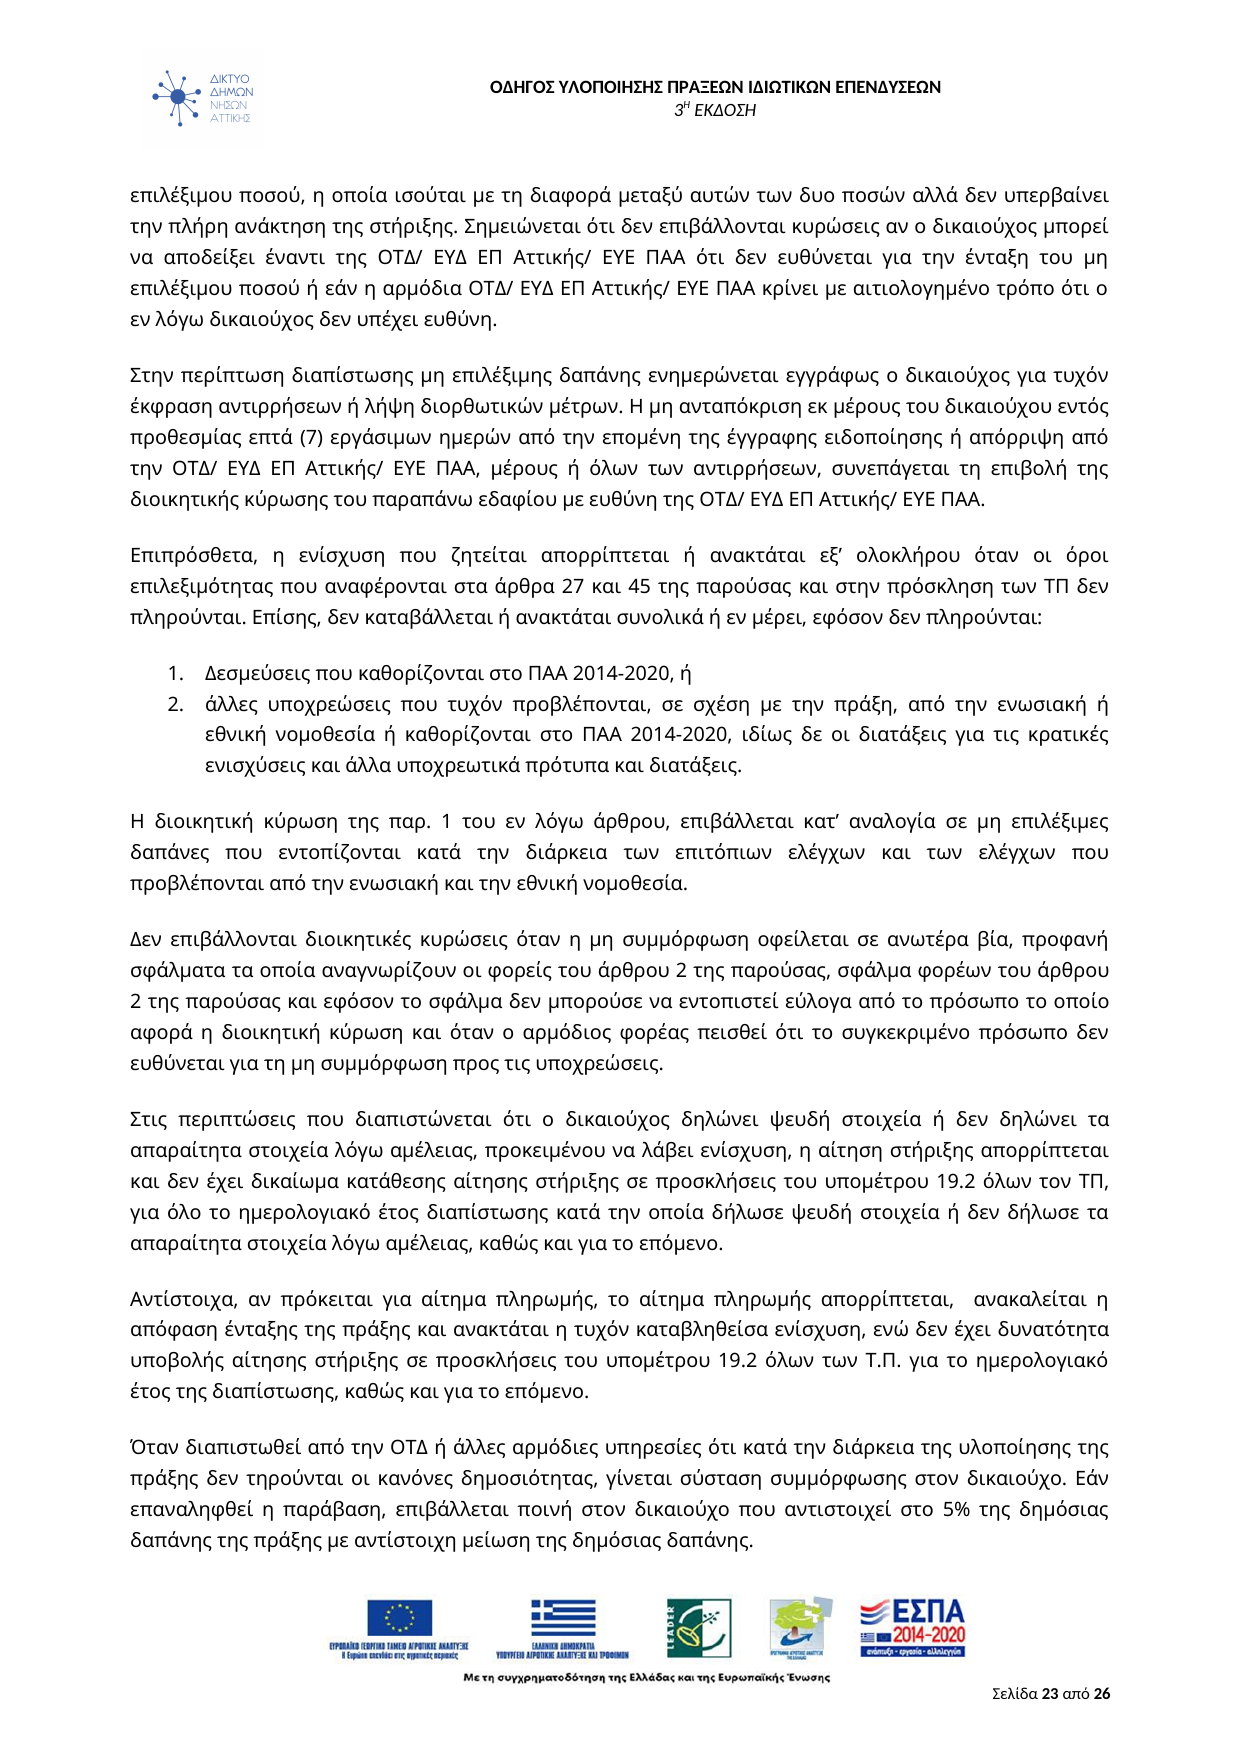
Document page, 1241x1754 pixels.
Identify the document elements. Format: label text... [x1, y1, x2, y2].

list άλλες υποχρεώσεις που τυχόν προβλέπονται, σε σχέση με την πράξη, από την ενωσιακή ή εθνική νομοθεσία ή καθορίζονται στο ΠΑΑ 2014-2020, ιδίως δε οι διατάξεις για τις κρατικές ενισχύσεις και άλλα υποχρεωτικά πρότυπα και διατάξεις. [167, 690, 1110, 779]
picture [313, 1581, 993, 1700]
text Η διοικητική κύρωση της παρ. 1 του εν λόγω άρθρου, επιβάλλεται κατ’ αναλογία σε μη επιλέξιμες δαπάνες που εντοπίζονται κατά την διάρκεια των επιτόπιων ελέγχων και των ελέγχων που προβλέπονται από την ενωσιακή και την εθνική νομοθεσία. [130, 808, 1110, 896]
text Στην περίπτωση διαπίστωσης μη επιλέξιμης δαπάνης ενημερώνεται εγγράφως ο δικαιούχος για τυχόν έκφραση αντιρρήσεων ή λήψη διορθωτικών μέτρων. Η μη ανταπόκριση εκ μέρους του δικαιούχου εντός προθεσμίας επτά (7) εργάσιμων ημερών από την επομένη της έγγραφης ειδοποίησης ή απόρριψη από την ΟΤΔ/ ΕΥΔ ΕΠ Αττικής/ ΕΥΕ ΠΑΑ, μέρους ή όλων των αντιρρήσεων, συνεπάγεται τη επιβολή της διοικητικής κύρωσης του παραπάνω εδαφίου με ευθύνη της ΟΤΔ/ ΕΥΔ ΕΠ Αττικής/ ΕΥΕ ΠΑΑ. [130, 361, 1110, 512]
picture [141, 47, 264, 150]
text Αντίστοιχα, αν πρόκειται για αίτημα πληρωμής, το αίτημα πληρωμής απορρίπτεται, ανακαλείται η απόφαση ένταξης της πράξης και ανακτάται η τυχόν καταβληθείσα ενίσχυση, ενώ δεν έχει δυνατότητα υποβολής αίτησης στήριξης σε προσκλήσεις του υπομέτρου 19.2 όλων των Τ.Π. για το ημερολογιακό έτος της διαπίστωσης, καθώς και για το επόμενο. [130, 1285, 1110, 1404]
text Δεν επιβάλλονται διοικητικές κυρώσεις όταν η μη συμμόρφωση οφείλεται σε ανωτέρα βία, προφανή σφάλματα τα οποία αναγνωρίζουν οι φορείς του άρθρου 2 της παρούσας, σφάλμα φορέων του άρθρου 2 της παρούσας και εφόσον το σφάλμα δεν μπορούσε να εντοπιστεί εύλογα από το πρόσωπο το οποίο αφορά η διοικητική κύρωση και όταν ο αρμόδιος φορέας πεισθεί ότι το συγκεκριμένο πρόσωπο δεν ευθύνεται για τη μη συμμόρφωση προς τις υποχρεώσεις. [130, 925, 1110, 1076]
text Επιπρόσθετα, η ενίσχυση που ζητείται απορρίπτεται ή ανακτάται εξ’ ολοκλήρου όταν οι όροι επιλεξιμότητας που αναφέρονται στα άρθρα 27 και 45 της παρούσας και στην πρόσκληση των ΤΠ δεν πληρούνται. Επίσης, δεν καταβάλλεται ή ανακτάται συνολικά ή εν μέρει, εφόσον δεν πληρούνται: [130, 541, 1110, 630]
text Στις περιπτώσεις που διαπιστώνεται ότι ο δικαιούχος δηλώνει ψευδή στοιχεία ή δεν δηλώνει τα απαραίτητα στοιχεία λόγω αμέλειας, προκειμένου να λάβει ενίσχυση, η αίτηση στήριξης απορρίπτεται και δεν έχει δικαίωμα κατάθεσης αίτησης στήριξης σε προσκλήσεις του υπομέτρου 19.2 όλων τον ΤΠ, για όλο το ημερολογιακό έτος διαπίστωσης κατά την οποία δήλωσε ψευδή στοιχεία ή δεν δήλωσε τα απαραίτητα στοιχεία λόγω αμέλειας, καθώς και για το επόμενο. [130, 1105, 1110, 1256]
list Δεσμεύσεις που καθορίζονται στο ΠΑΑ 2014-2020, ή [167, 659, 1110, 686]
text Όταν διαπιστωθεί από την ΟΤΔ ή άλλες αρμόδιες υπηρεσίες ότι κατά την διάρκεια της υλοποίησης της πράξης δεν τηρούνται οι κανόνες δημοσιότητας, γίνεται σύσταση συμμόρφωσης στον δικαιούχο. Εάν επαναληφθεί η παράβαση, επιβάλλεται ποινή στον δικαιούχο που αντιστοιχεί στο 5% της δημόσιας δαπάνης της πράξης με αντίστοιχη μείωση της δημόσιας δαπάνης. [130, 1433, 1110, 1553]
